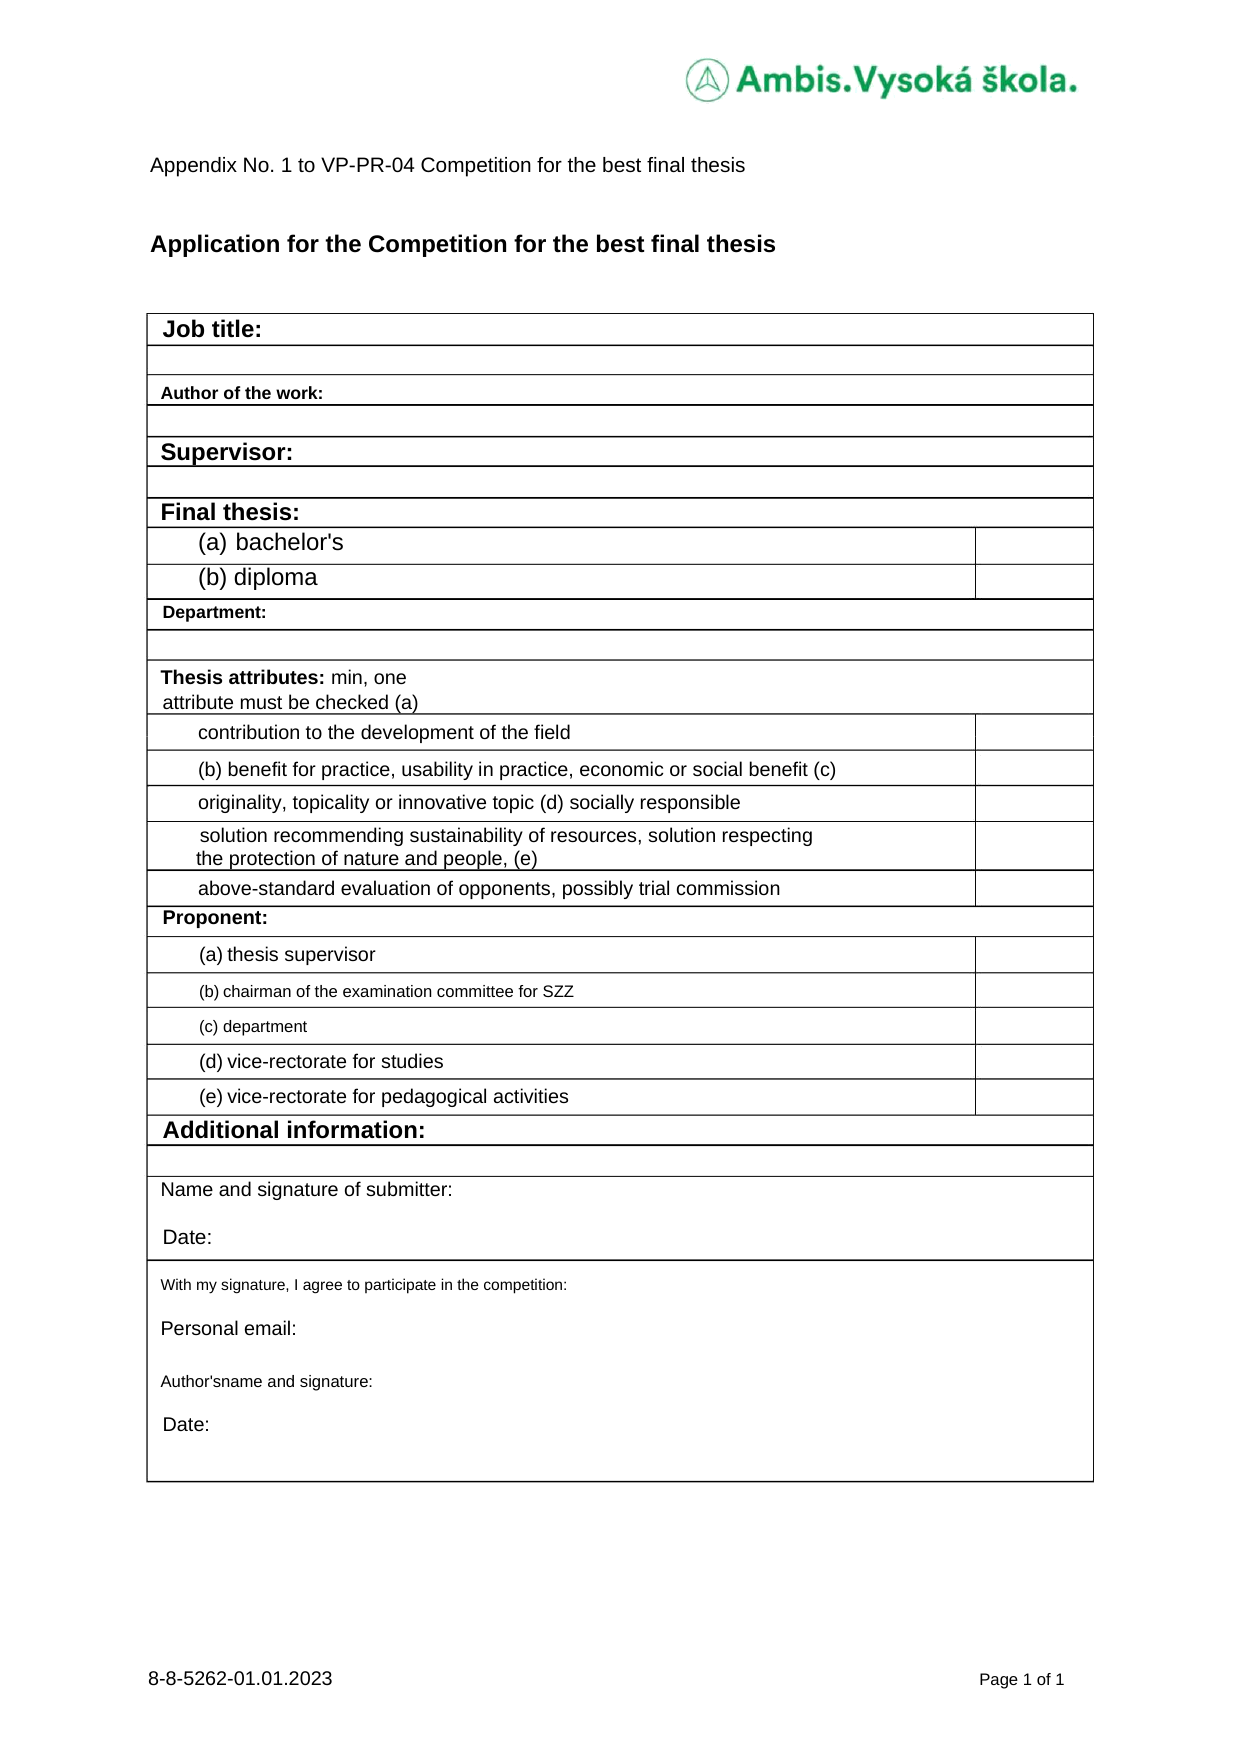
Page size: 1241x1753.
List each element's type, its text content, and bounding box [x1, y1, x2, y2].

text 8-8-5262-01.01.2023 Page 1 of 1 [148, 1667, 1090, 1689]
text above-standard evaluation of opponents, possibly trial commission [198, 877, 1090, 899]
text Thesis attributes: min, one [160, 666, 1090, 689]
text Application for the Competition for the best final thesis [150, 230, 1090, 258]
list vice-rectorate for pedagogical activities [199, 1085, 1090, 1108]
text Date: [162, 1225, 1090, 1249]
text Author'sname and signature: [160, 1371, 1090, 1391]
text Department: [162, 602, 1090, 622]
text Appendix No. 1 to VP-PR-04 Competition for the best final thesis [150, 153, 1090, 177]
list thesis supervisor [199, 943, 1090, 965]
text Personal email: [160, 1317, 1090, 1340]
text Additional information: [162, 1116, 1090, 1143]
list bachelor's [198, 528, 1090, 556]
list chairman of the examination committee for SZZ [199, 982, 1090, 1001]
list vice-rectorate for studies [199, 1050, 1090, 1073]
text (b) benefit for practice, usability in practice, economic or social benefit (c) originality, topicality or innovative topic (d) socially responsible [198, 758, 919, 813]
text Date: [162, 1413, 1090, 1436]
text Job title: [162, 315, 1090, 343]
text (b) diploma [198, 563, 1090, 591]
text solution recommending sustainability of resources, solution respecting the protection of nature and people, (e) [196, 824, 834, 869]
text With my signature, I agree to participate in the competition: [160, 1276, 1090, 1294]
text Supervisor: [160, 438, 1090, 465]
text Author of the work: [160, 383, 1090, 403]
text Name and signature of submitter: [160, 1177, 1090, 1200]
text Final thesis: [160, 498, 1090, 525]
text Proponent: [162, 906, 1090, 928]
list department [199, 1017, 1090, 1036]
text contribution to the development of the field [198, 721, 1090, 743]
picture [0, 0, 1240, 1752]
text attribute must be checked (a) [162, 691, 1090, 714]
